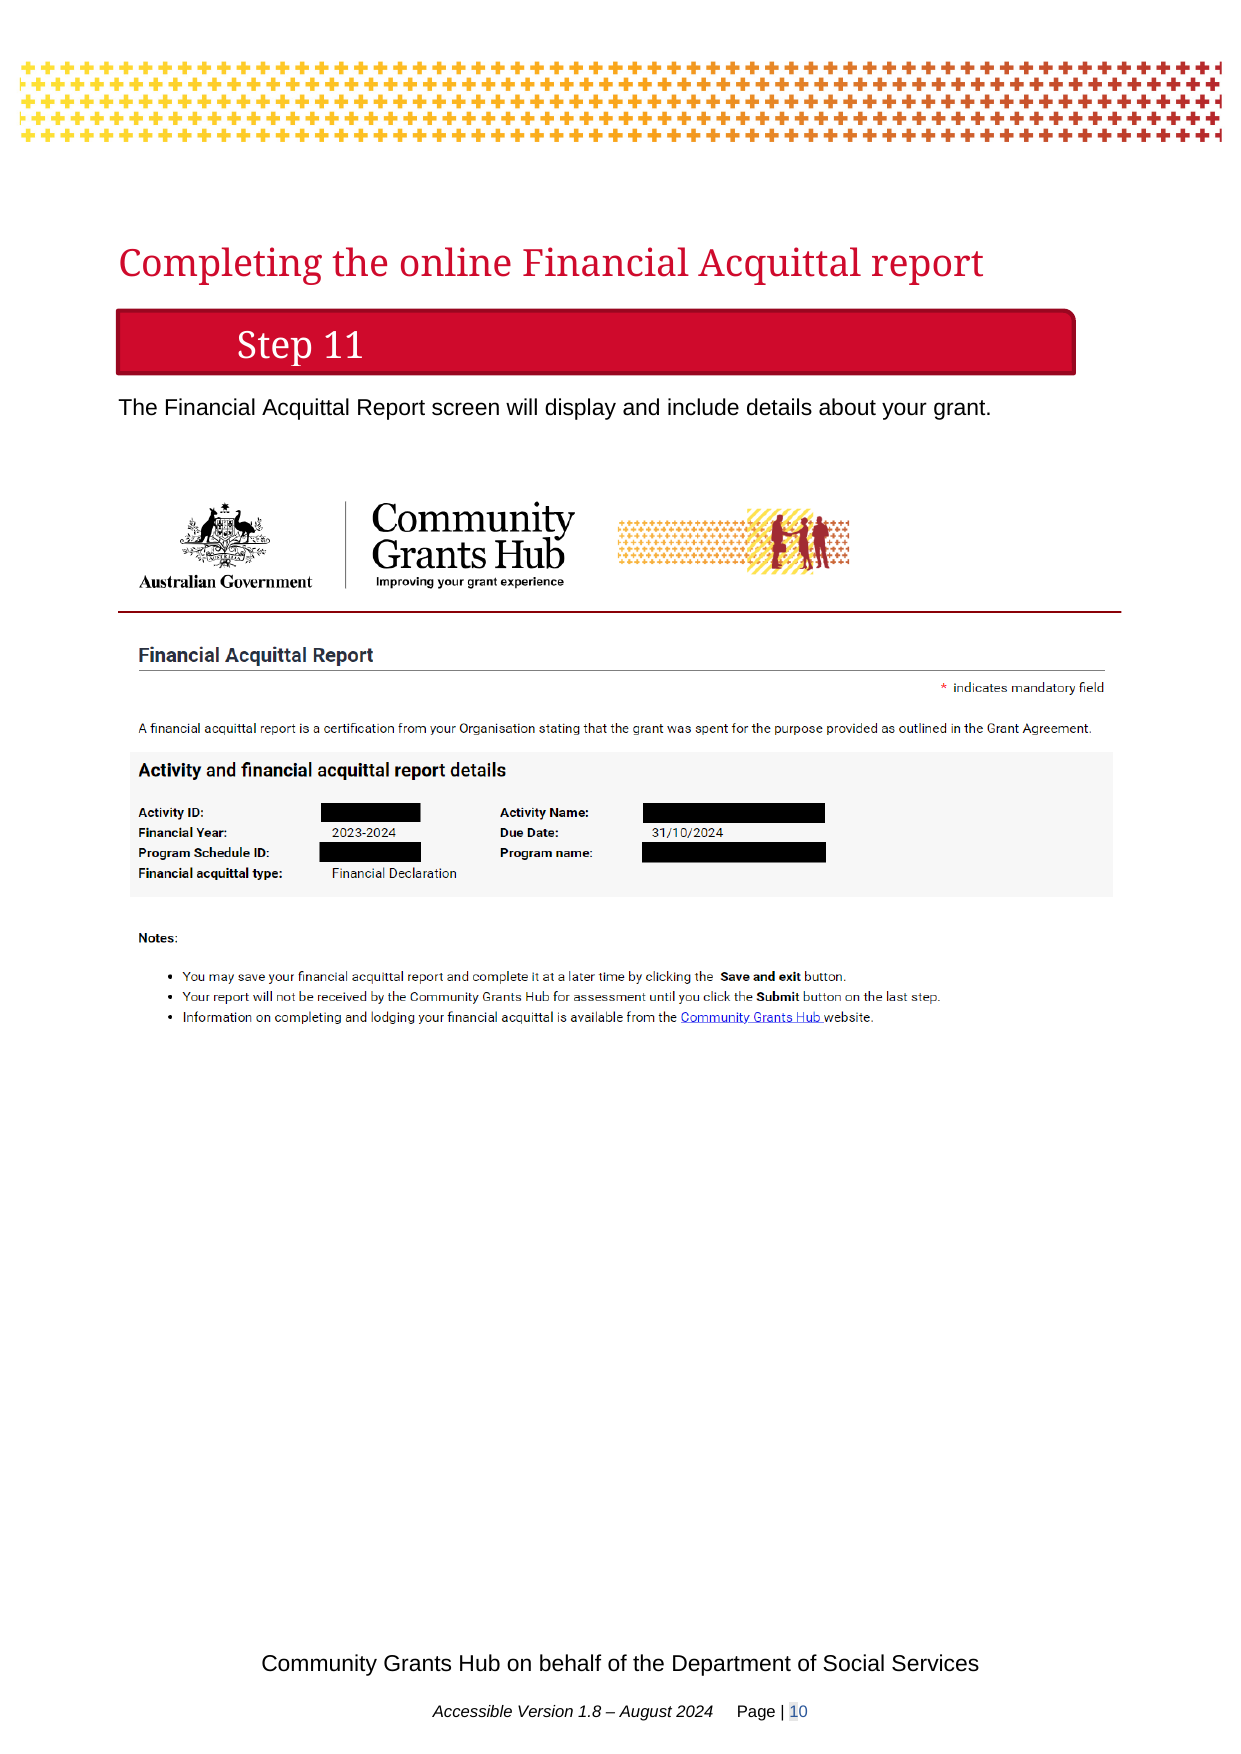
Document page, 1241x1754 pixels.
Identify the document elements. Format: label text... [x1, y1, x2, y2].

text The Financial Acquittal Report screen will display and include details about your grant. [118, 391, 1122, 420]
picture [118, 478, 1122, 1033]
subtitle Completing the online Financial Acquittal report [118, 240, 1122, 286]
picture [0, 45, 1241, 152]
